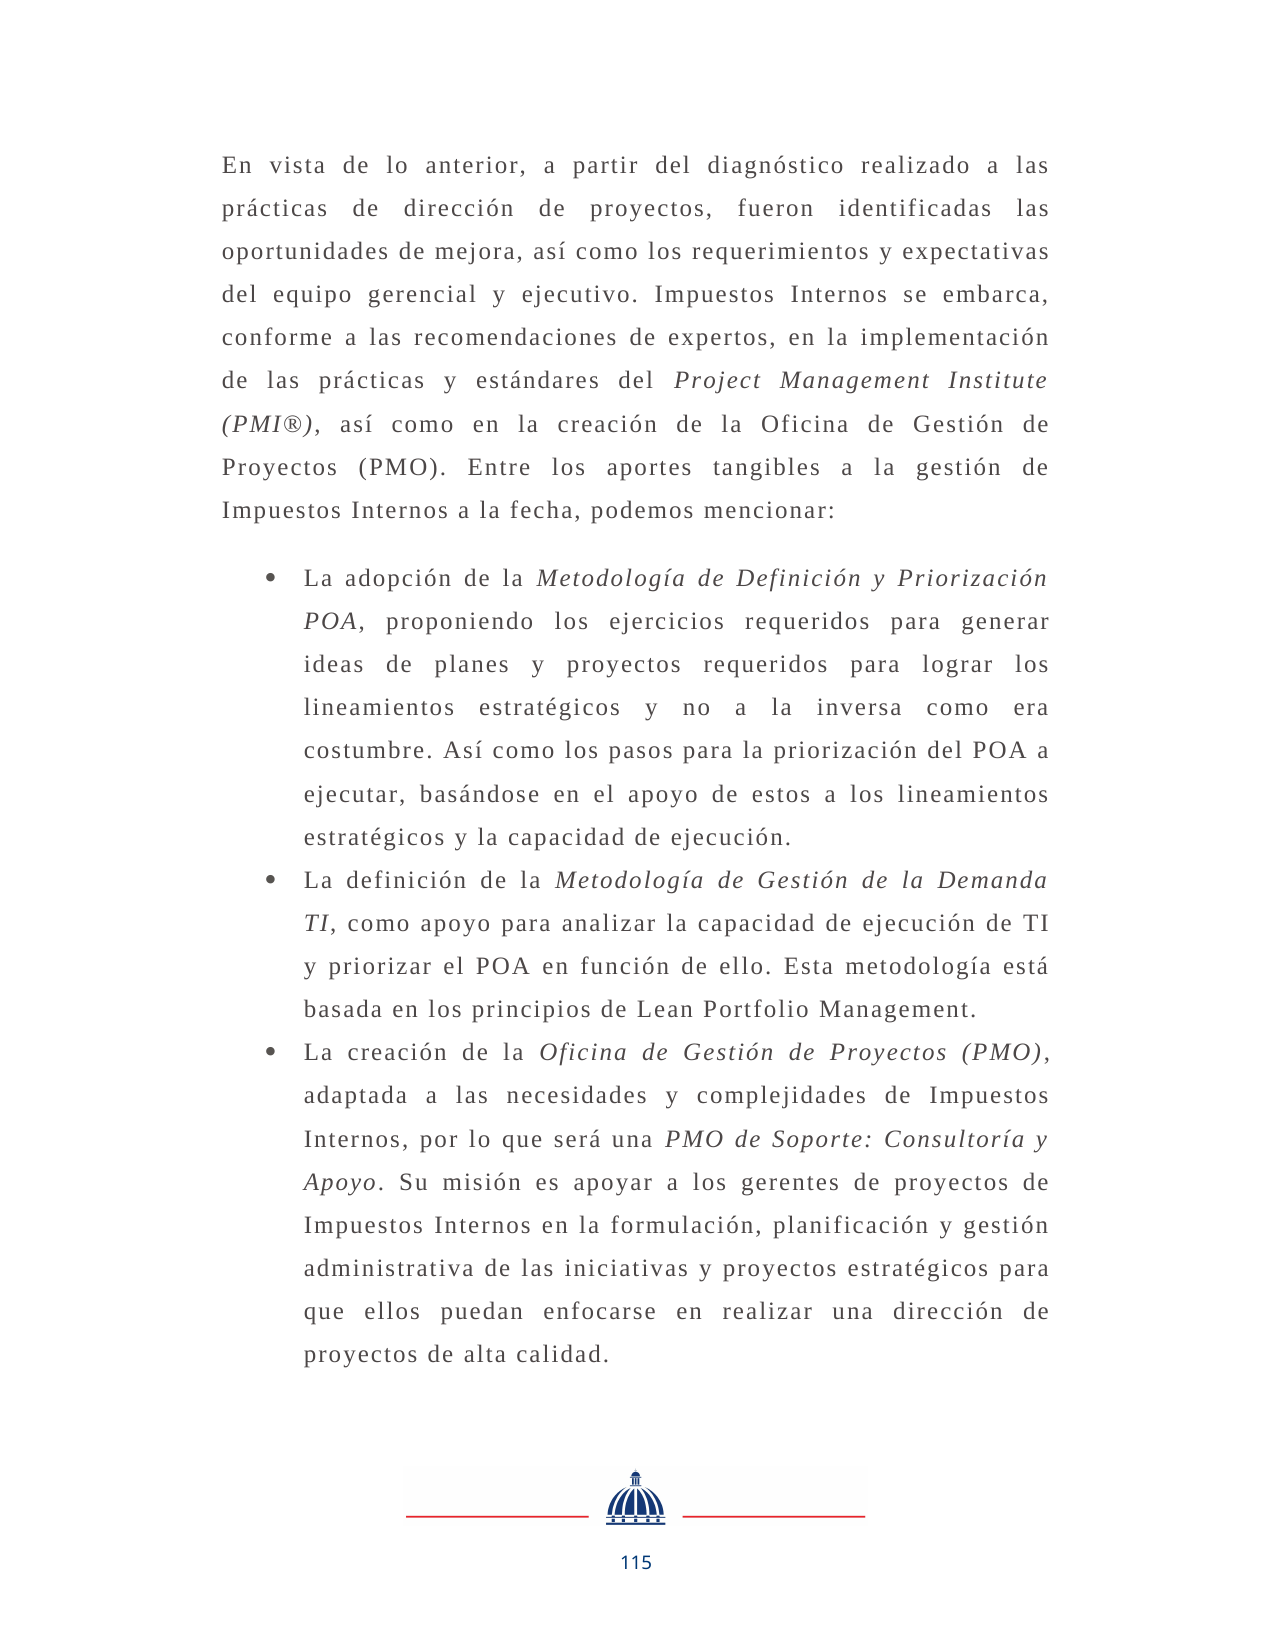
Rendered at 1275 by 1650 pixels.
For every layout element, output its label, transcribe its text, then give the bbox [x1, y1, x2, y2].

picture [402, 1466, 868, 1526]
list La creación de la Oficina de Gestión de Proyectos (PMO), adaptada a las necesidades y complejidades de Impuestos Internos, por lo que será una PMO de Soporte: Consultoría y Apoyo. Su misión es apoyar a los gerentes de proyectos de Impuestos Internos en la formulación, planificación y gestión administrativa de las iniciativas y proyectos estratégicos para que ellos puedan enfocarse en realizar una dirección de proyectos de alta calidad. [266, 1037, 1050, 1368]
list La adopción de la Metodología de Definición y Priorización POA, proponiendo los ejercicios requeridos para generar ideas de planes y proyectos requeridos para lograr los lineamientos estratégicos y no a la inversa como era costumbre. Así como los pasos para la priorización del POA a ejecutar, basándose en el apoyo de estos a los lineamientos estratégicos y la capacidad de ejecución. [266, 563, 1050, 851]
list La definición de la Metodología de Gestión de la Demanda TI, como apoyo para analizar la capacidad de ejecución de TI y priorizar el POA en función de ello. Esta metodología está basada en los principios de Lean Portfolio Management. [266, 865, 1050, 1023]
text En vista de lo anterior, a partir del diagnóstico realizado a las prácticas de dirección de proyectos, fueron identificadas las oportunidades de mejora, así como los requerimientos y expectativas del equipo gerencial y ejecutivo. Impuestos Internos se embarca, conforme a las recomendaciones de expertos, en la implementación de las prácticas y estándares del Project Management Institute (PMI®), así como en la creación de la Oficina de Gestión de Proyectos (PMO). Entre los aportes tangibles a la gestión de Impuestos Internos a la fecha, podemos mencionar: [222, 150, 1050, 524]
